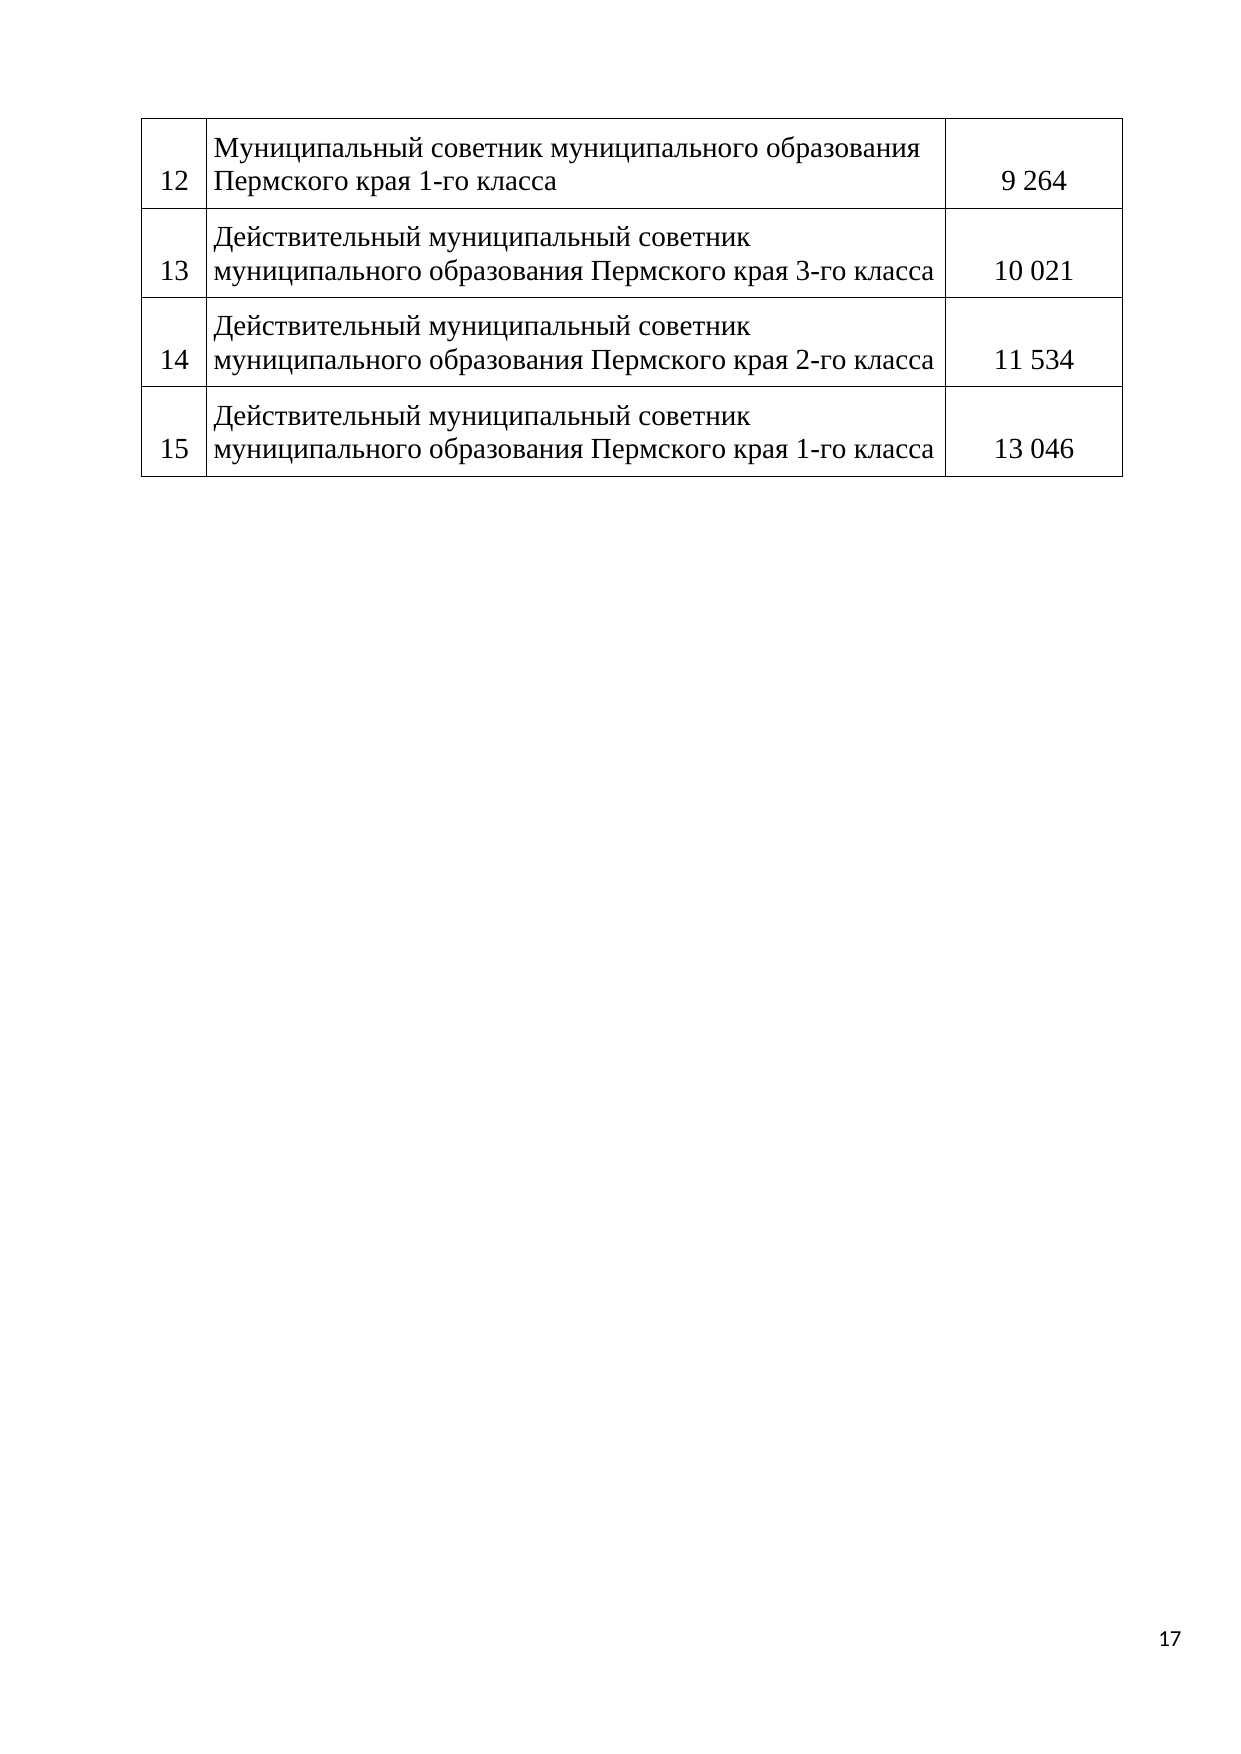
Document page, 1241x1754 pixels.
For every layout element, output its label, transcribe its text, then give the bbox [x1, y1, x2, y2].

table_cell 12 [142, 119, 206, 207]
table_cell 14 [142, 298, 206, 386]
table_cell Действительный муниципальный советник муниципального образования Пермского края 1-го класса [207, 387, 945, 476]
table_cell Действительный муниципальный советник муниципального образования Пермского края 2-го класса [207, 298, 945, 386]
table_cell Муниципальный советник муниципального образования Пермского края 1-го класса [207, 119, 945, 207]
table_cell 10 021 [946, 209, 1122, 297]
table_cell 11 534 [946, 298, 1122, 386]
table_cell 13 046 [946, 387, 1122, 476]
table_cell Действительный муниципальный советник муниципального образования Пермского края 3-го класса [207, 209, 945, 297]
table_cell 15 [142, 387, 206, 476]
table_cell 9 264 [946, 119, 1122, 207]
table_cell 13 [142, 209, 206, 297]
